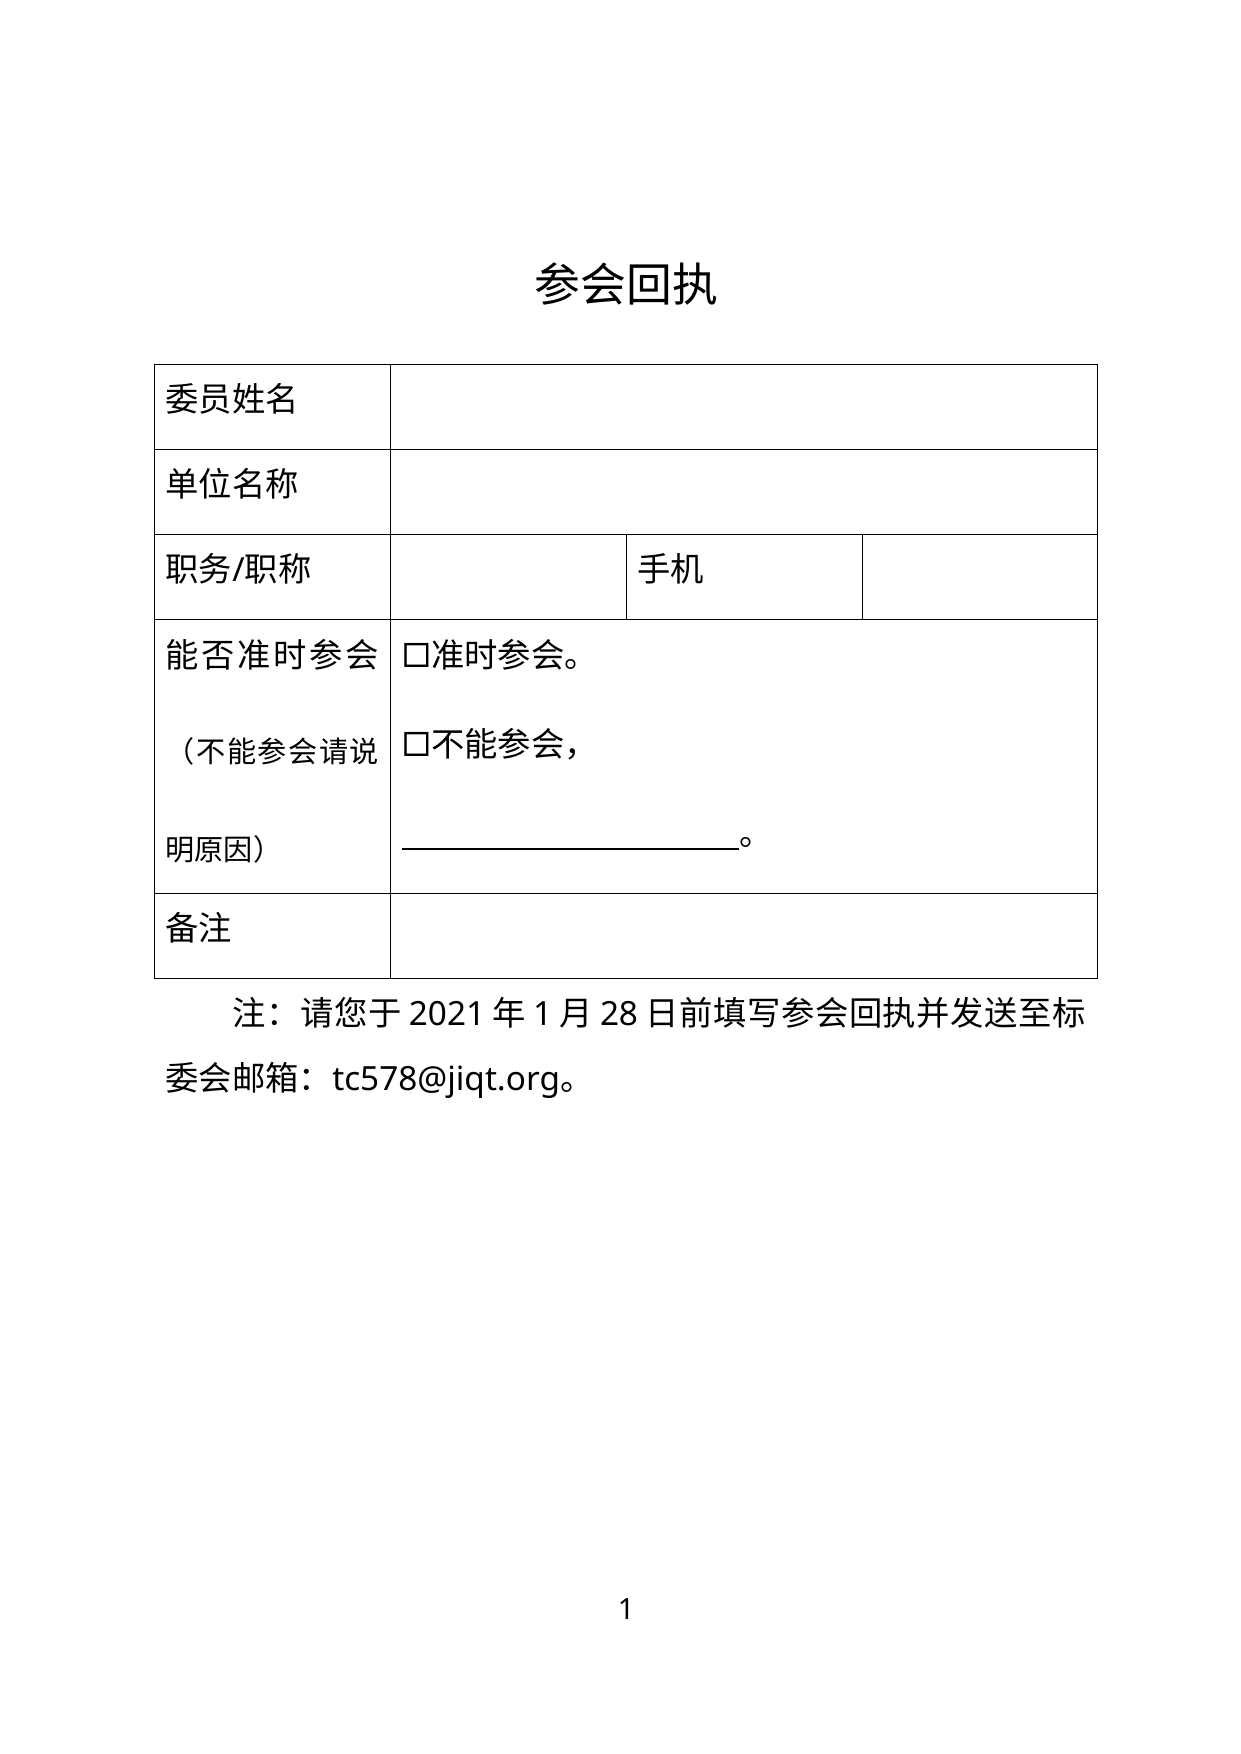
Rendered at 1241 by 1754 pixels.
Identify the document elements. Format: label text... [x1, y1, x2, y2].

table_header [391, 365, 1097, 449]
text 注：请您于2021年1月28日前填写参会回执并发送至标委会邮箱：tc578@jiqt.org。 [165, 979, 1087, 1109]
table_cell 准时参会。 不能参会， 。 [391, 620, 1097, 893]
table_cell [391, 535, 626, 619]
table_cell 能否准时参会（不能参会请说明原因） [155, 620, 390, 893]
text 参会回执 [165, 233, 1087, 330]
table_cell 手机 [627, 535, 862, 619]
table_cell 备注 [155, 894, 390, 978]
table_cell [391, 450, 1097, 534]
table_cell [863, 535, 1097, 619]
table_cell 职务/职称 [155, 535, 390, 619]
table_cell [391, 894, 1097, 978]
table_header 委员姓名 [155, 365, 390, 449]
table_cell 单位名称 [155, 450, 390, 534]
